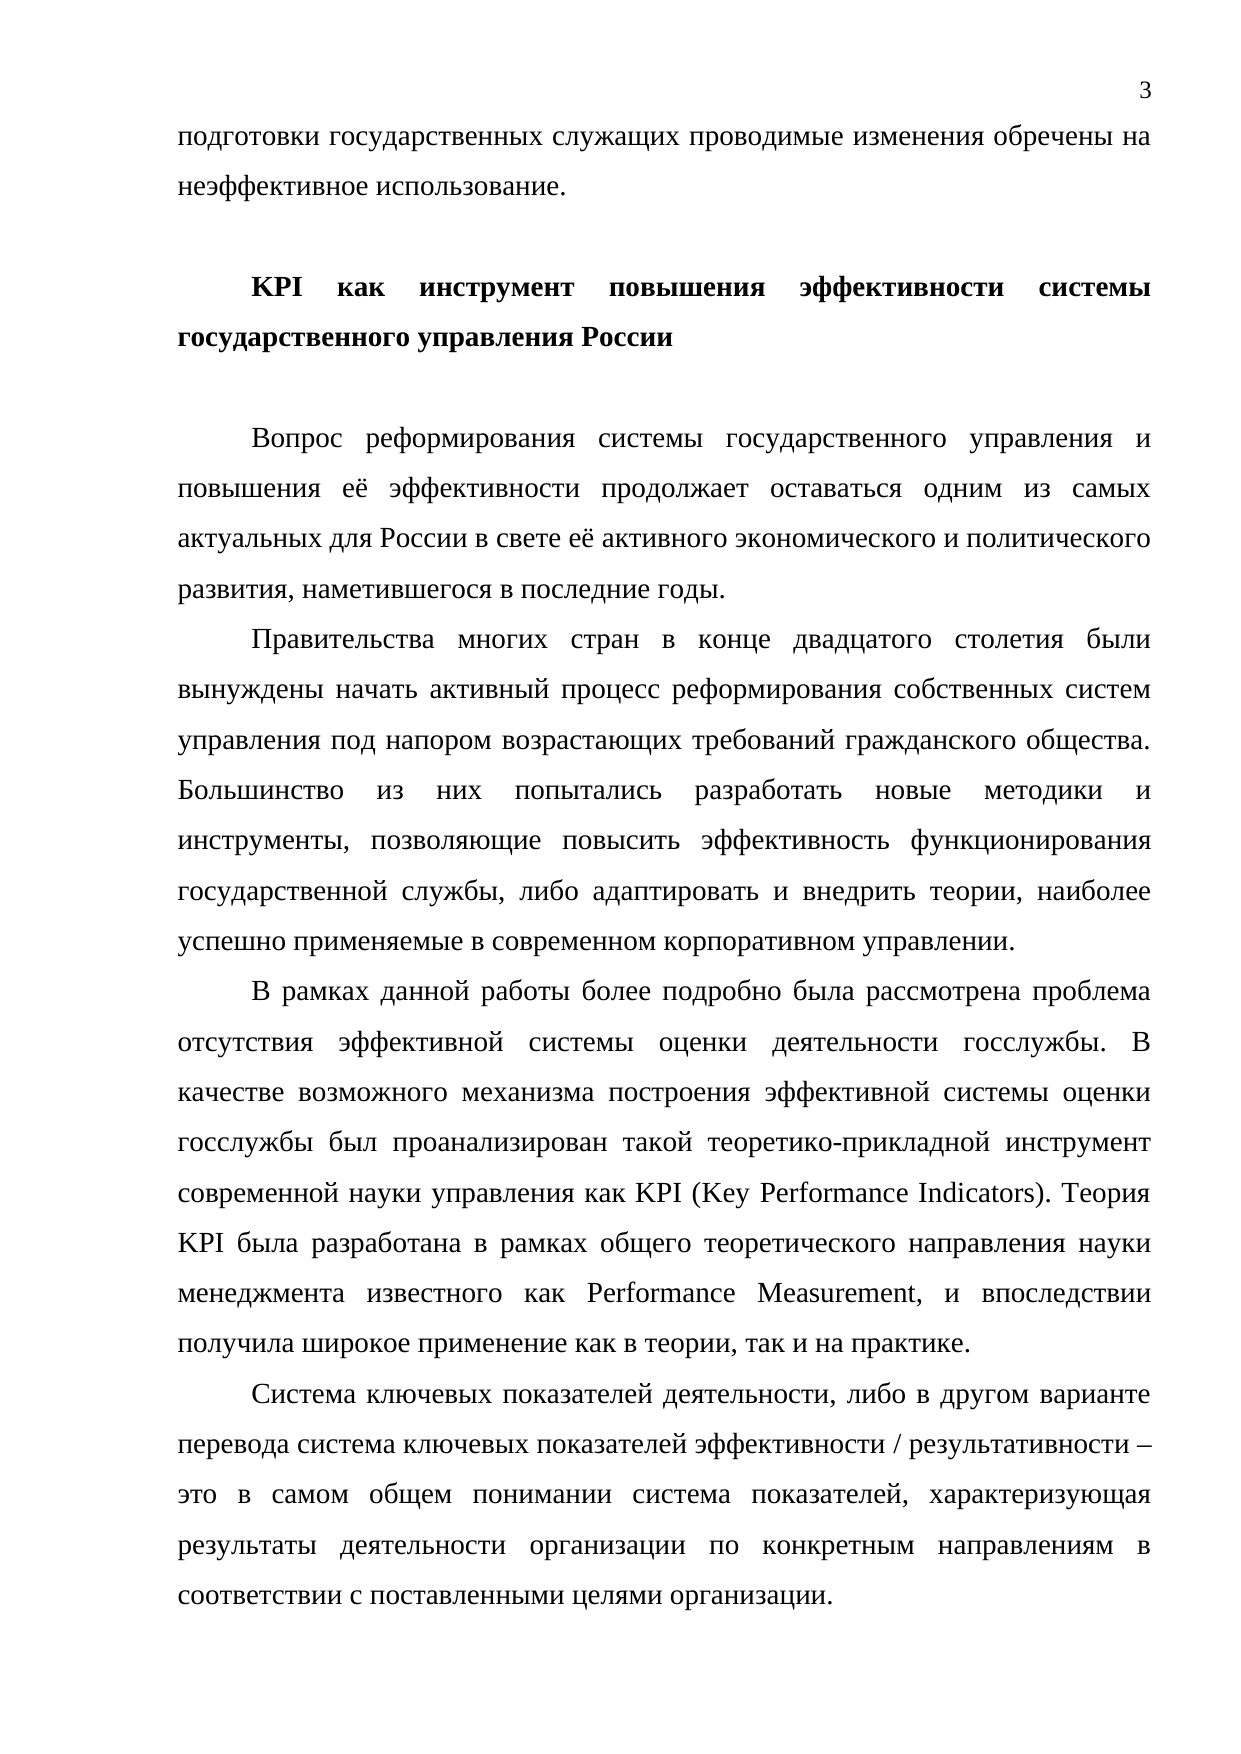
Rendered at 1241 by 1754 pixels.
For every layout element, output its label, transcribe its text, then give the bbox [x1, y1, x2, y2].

text Система ключевых показателей деятельности, либо в другом варианте перевода система ключевых показателей эффективности / результативности – это в самом общем понимании система показателей, характеризующая результаты деятельности организации по конкретным направлениям в соответствии с поставленными целями организации. [177, 1376, 1152, 1611]
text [177, 118, 1152, 202]
text Правительства многих стран в конце двадцатого столетия были вынуждены начать активный процесс реформирования собственных систем управления под напором возрастающих требований гражданского общества. Большинство из них попытались разработать новые методики и инструменты, позволяющие повысить эффективность функционирования государственной службы, либо адаптировать и внедрить теории, наиболее успешно применяемые в современном корпоративном управлении. [177, 621, 1152, 957]
text KPI как инструмент повышения эффективности системы государственного управления России [177, 269, 1152, 353]
text Вопрос реформирования системы государственного управления и повышения её эффективности продолжает оставаться одним из самых актуальных для России в свете её активного экономического и политического развития, наметившегося в последние годы. [177, 420, 1152, 604]
text В рамках данной работы более подробно была рассмотрена проблема отсутствия эффективной системы оценки деятельности госслужбы. В качестве возможного механизма построения эффективной системы оценки госслужбы был проанализирован такой теоретико-прикладной инструмент современной науки управления как KPI (Key Performance Indicators). Теория KPI была разработана в рамках общего теоретического направления науки менеджмента известного как Performance Measurement, и впоследствии получила широкое применение как в теории, так и на практике. [177, 973, 1152, 1359]
